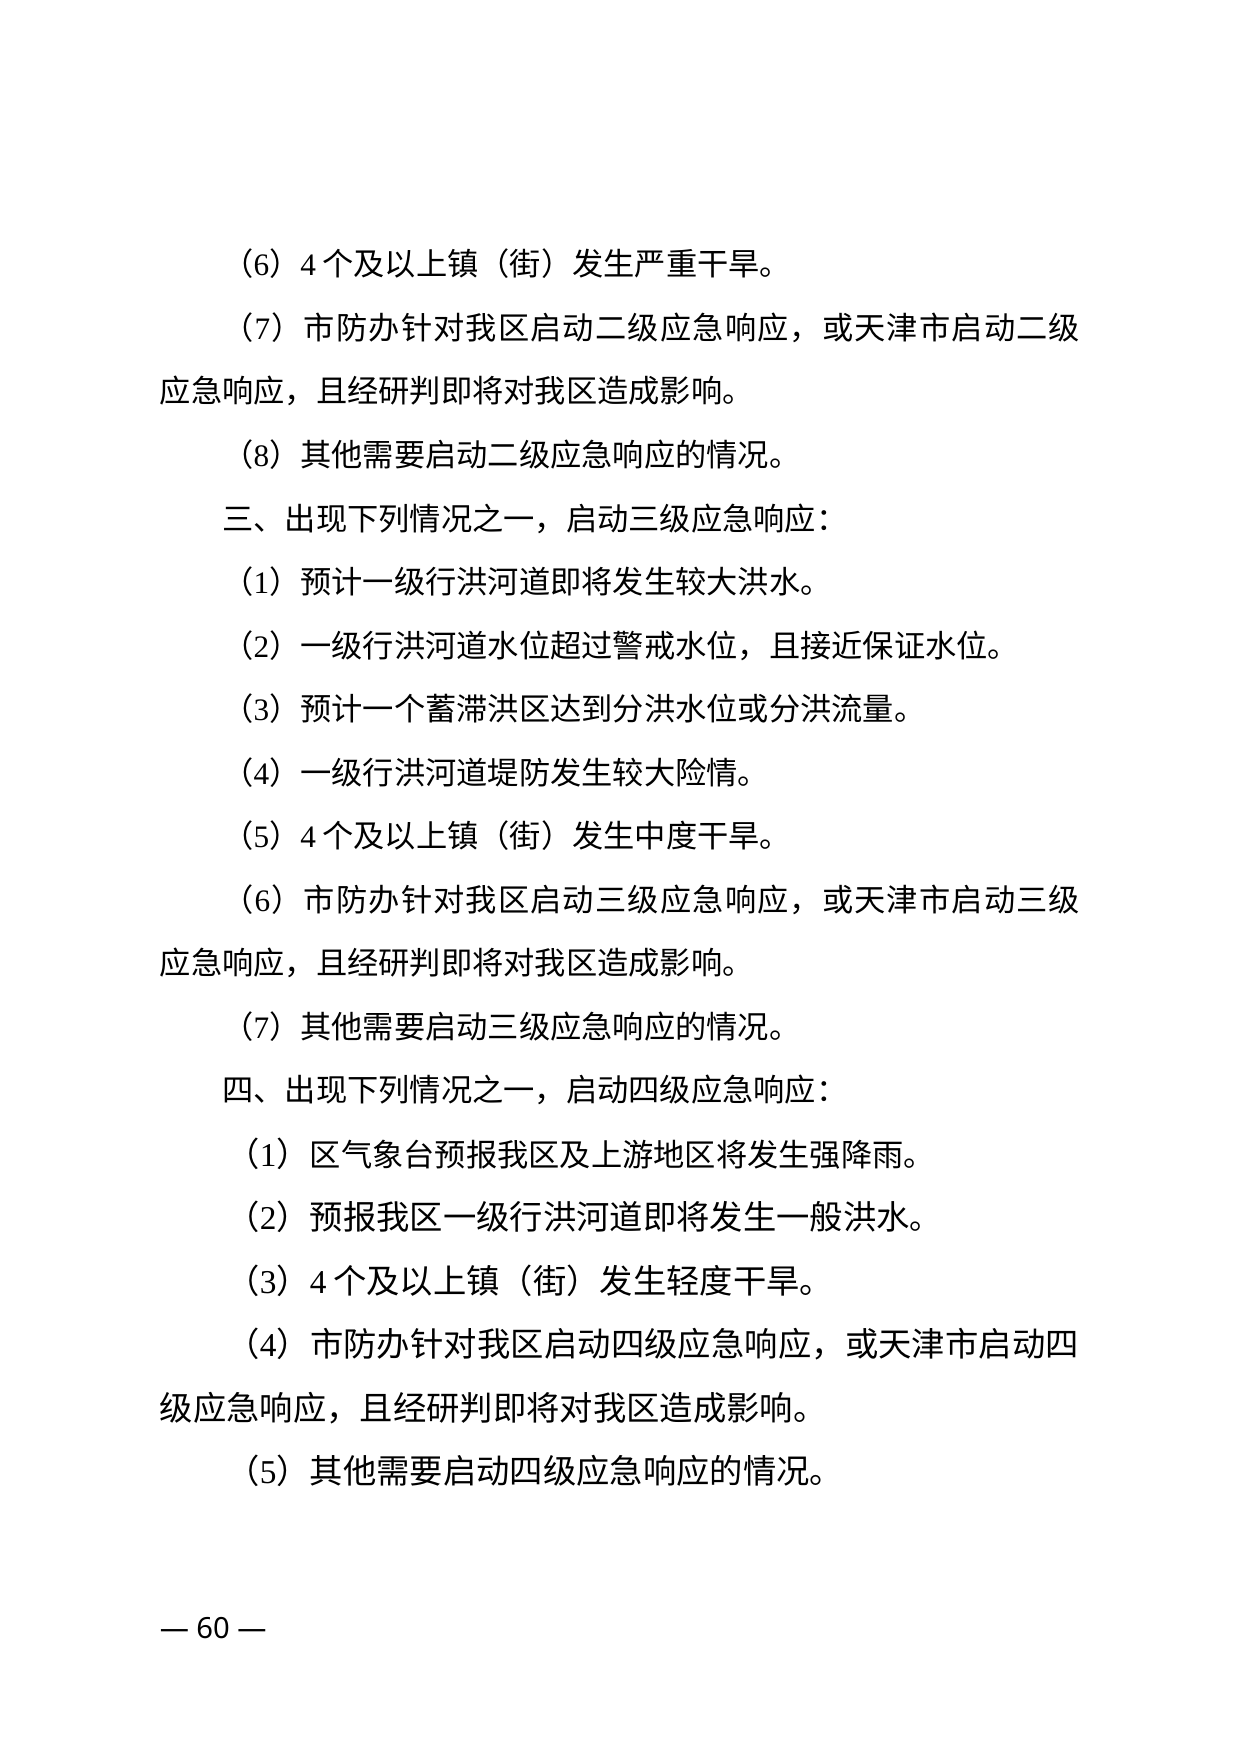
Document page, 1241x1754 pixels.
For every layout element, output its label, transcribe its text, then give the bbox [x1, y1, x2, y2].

text （1）预计一级行洪河道即将发生较大洪水。 [159, 548, 1081, 612]
text （6）市防办针对我区启动三级应急响应，或天津市启动三级应急响应，且经研判即将对我区造成影响。 [159, 866, 1081, 993]
list 三、出现下列情况之一，启动三级应急响应： [159, 484, 1081, 548]
list （5）其他需要启动四级应急响应的情况。 [159, 1438, 1081, 1501]
text （6）4个及以上镇（街）发生严重干旱。 [159, 230, 1081, 294]
text （8）其他需要启动二级应急响应的情况。 [159, 421, 1081, 484]
text （5）4个及以上镇（街）发生中度干旱。 [159, 802, 1081, 866]
text （3）预计一个蓄滞洪区达到分洪水位或分洪流量。 [159, 675, 1081, 739]
list （1）区气象台预报我区及上游地区将发生强降雨。 [159, 1120, 1081, 1183]
text （4）一级行洪河道堤防发生较大险情。 [159, 739, 1081, 802]
text （2）一级行洪河道水位超过警戒水位，且接近保证水位。 [159, 612, 1081, 675]
text （7）市防办针对我区启动二级应急响应，或天津市启动二级应急响应，且经研判即将对我区造成影响。 [159, 294, 1081, 421]
list （3）4个及以上镇（街）发生轻度干旱。 [159, 1247, 1081, 1311]
list （2）预报我区一级行洪河道即将发生一般洪水。 [159, 1183, 1081, 1247]
text 四、出现下列情况之一，启动四级应急响应： [159, 1056, 1081, 1120]
list （4）市防办针对我区启动四级应急响应，或天津市启动四级应急响应，且经研判即将对我区造成影响。 [159, 1311, 1081, 1438]
text （7）其他需要启动三级应急响应的情况。 [159, 993, 1081, 1056]
